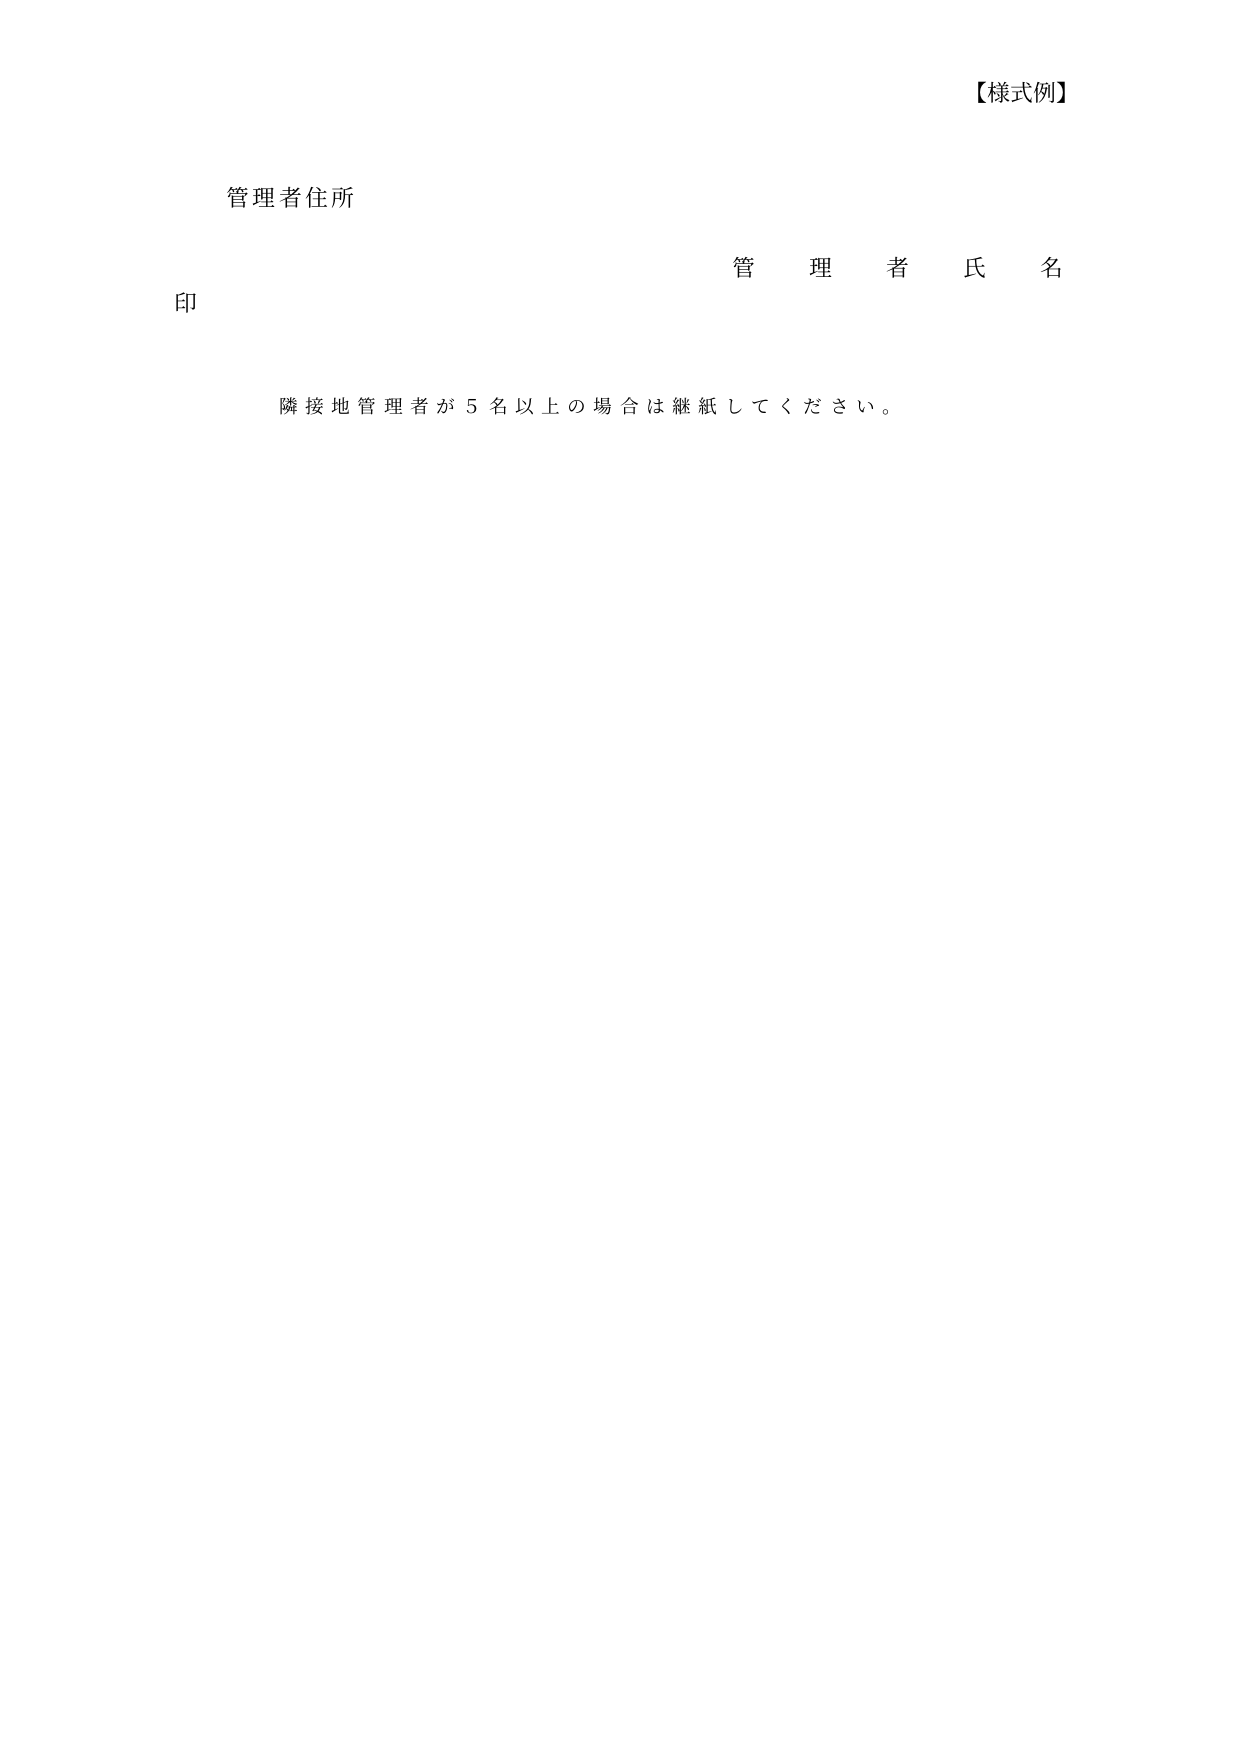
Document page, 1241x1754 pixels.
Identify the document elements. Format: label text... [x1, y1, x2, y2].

text 管理者氏名 印 [174, 249, 1066, 319]
text 隣接地管理者が５名以上の場合は継紙してください。 [174, 388, 1066, 423]
text 管理者住所 [174, 179, 1066, 214]
